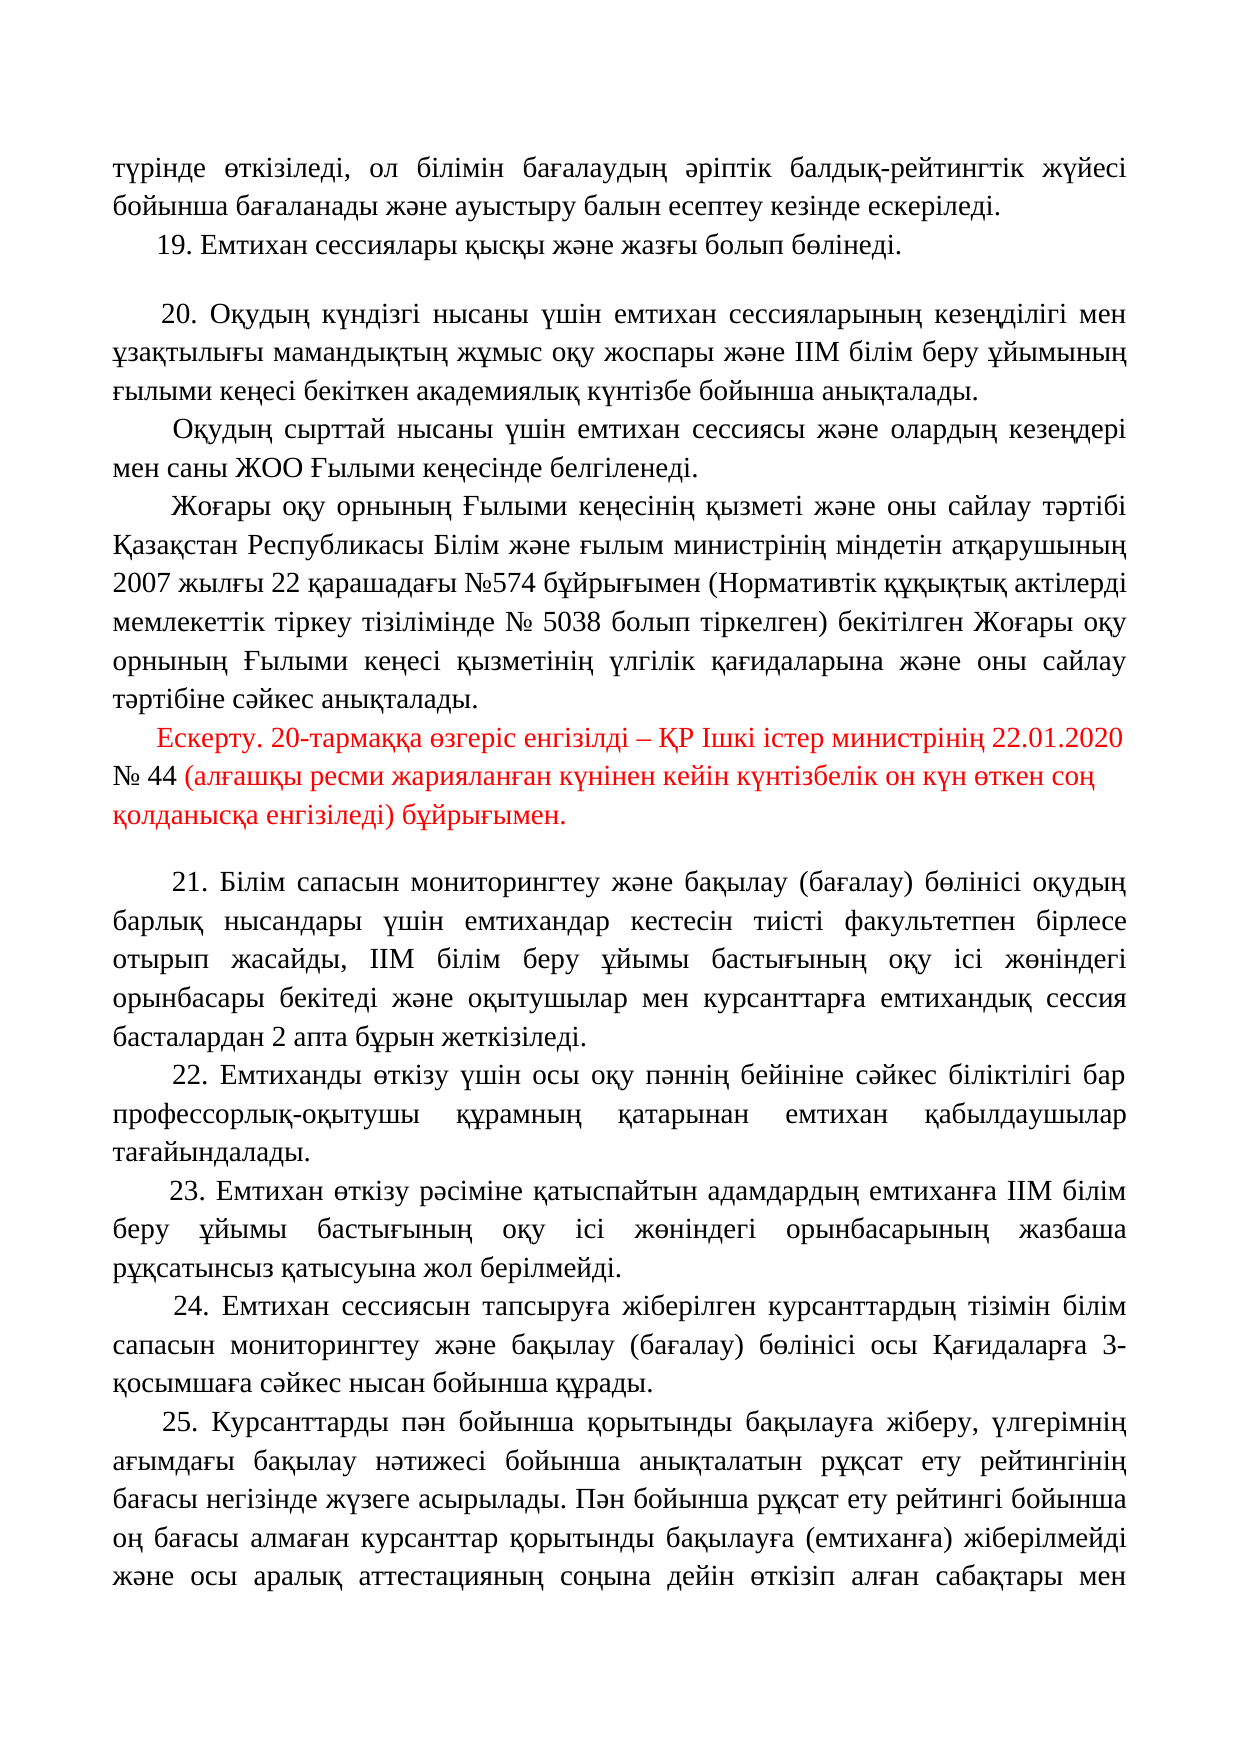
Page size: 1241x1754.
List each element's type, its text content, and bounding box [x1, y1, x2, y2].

text Жоғары оқу орнының Ғылыми кеңесінің қызметі және оны сайлау тәртібі Қазақстан Республикасы Білім және ғылым министрінің міндетін атқарушының 2007 жылғы 22 қарашадағы №574 бұйрығымен (Нормативтік құқықтық актілерді мемлекеттік тіркеу тізілімінде № 5038 болып тіркелген) бекітілген Жоғары оқу орнының Ғылыми кеңесі қызметінің үлгілік қағидаларына және оны сайлау тәртібіне сәйкес анықталады. [112, 488, 1128, 715]
text 19. Емтихан сессиялары қысқы және жазғы болып бөлінеді. [112, 227, 1128, 261]
text 23. Емтихан өткізу рәсіміне қатыспайтын адамдардың емтиханға ІІМ білім беру ұйымы бастығының оқу ісі жөніндегі орынбасарының жазбаша рұқсатынсыз қатысуына жол берілмейді. [112, 1173, 1128, 1283]
text Ескерту. 20-тармаққа өзгеріс енгізілді – ҚР Ішкі істер министрінің 22.01.2020 № 44 (алғашқы ресми жарияланған күнінен кейін күнтізбелік он күн өткен соң қолданысқа енгізіледі) бұйрығымен. [112, 720, 1128, 861]
text 22. Емтиханды өткізу үшін осы оқу пәннің бейініне сәйкес біліктілігі бар профессорлық-оқытушы құрамның қатарынан емтихан қабылдаушылар тағайындалады. [112, 1057, 1128, 1168]
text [112, 1404, 1128, 1592]
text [112, 150, 1128, 222]
text Оқудың сырттай нысаны үшін емтихан сессиясы және олардың кезеңдері мен саны ЖОО Ғылыми кеңесінде белгіленеді. [112, 411, 1128, 483]
text 21. Білім сапасын мониторингтеу және бақылау (бағалау) бөлінісі оқудың барлық нысандары үшін емтихандар кестесін тиісті факультетпен бірлесе отырып жасайды, ІІМ білім беру ұйымы бастығының оқу ісі жөніндегі орынбасары бекітеді және оқытушылар мен курсанттарға емтихандық сессия басталардан 2 апта бұрын жеткізіледі. [112, 864, 1128, 1052]
text 24. Емтихан сессиясын тапсыруға жіберілген курсанттардың тізімін білім сапасын мониторингтеу және бақылау (бағалау) бөлінісі осы Қағидаларға 3-қосымшаға сәйкес нысан бойынша құрады. [112, 1288, 1128, 1399]
text 20. Оқудың күндізгі нысаны үшін емтихан сессияларының кезеңділігі мен ұзақтылығы мамандықтың жұмыс оқу жоспары және ІІМ білім беру ұйымының ғылыми кеңесі бекіткен академиялық күнтізбе бойынша анықталады. [112, 296, 1128, 406]
